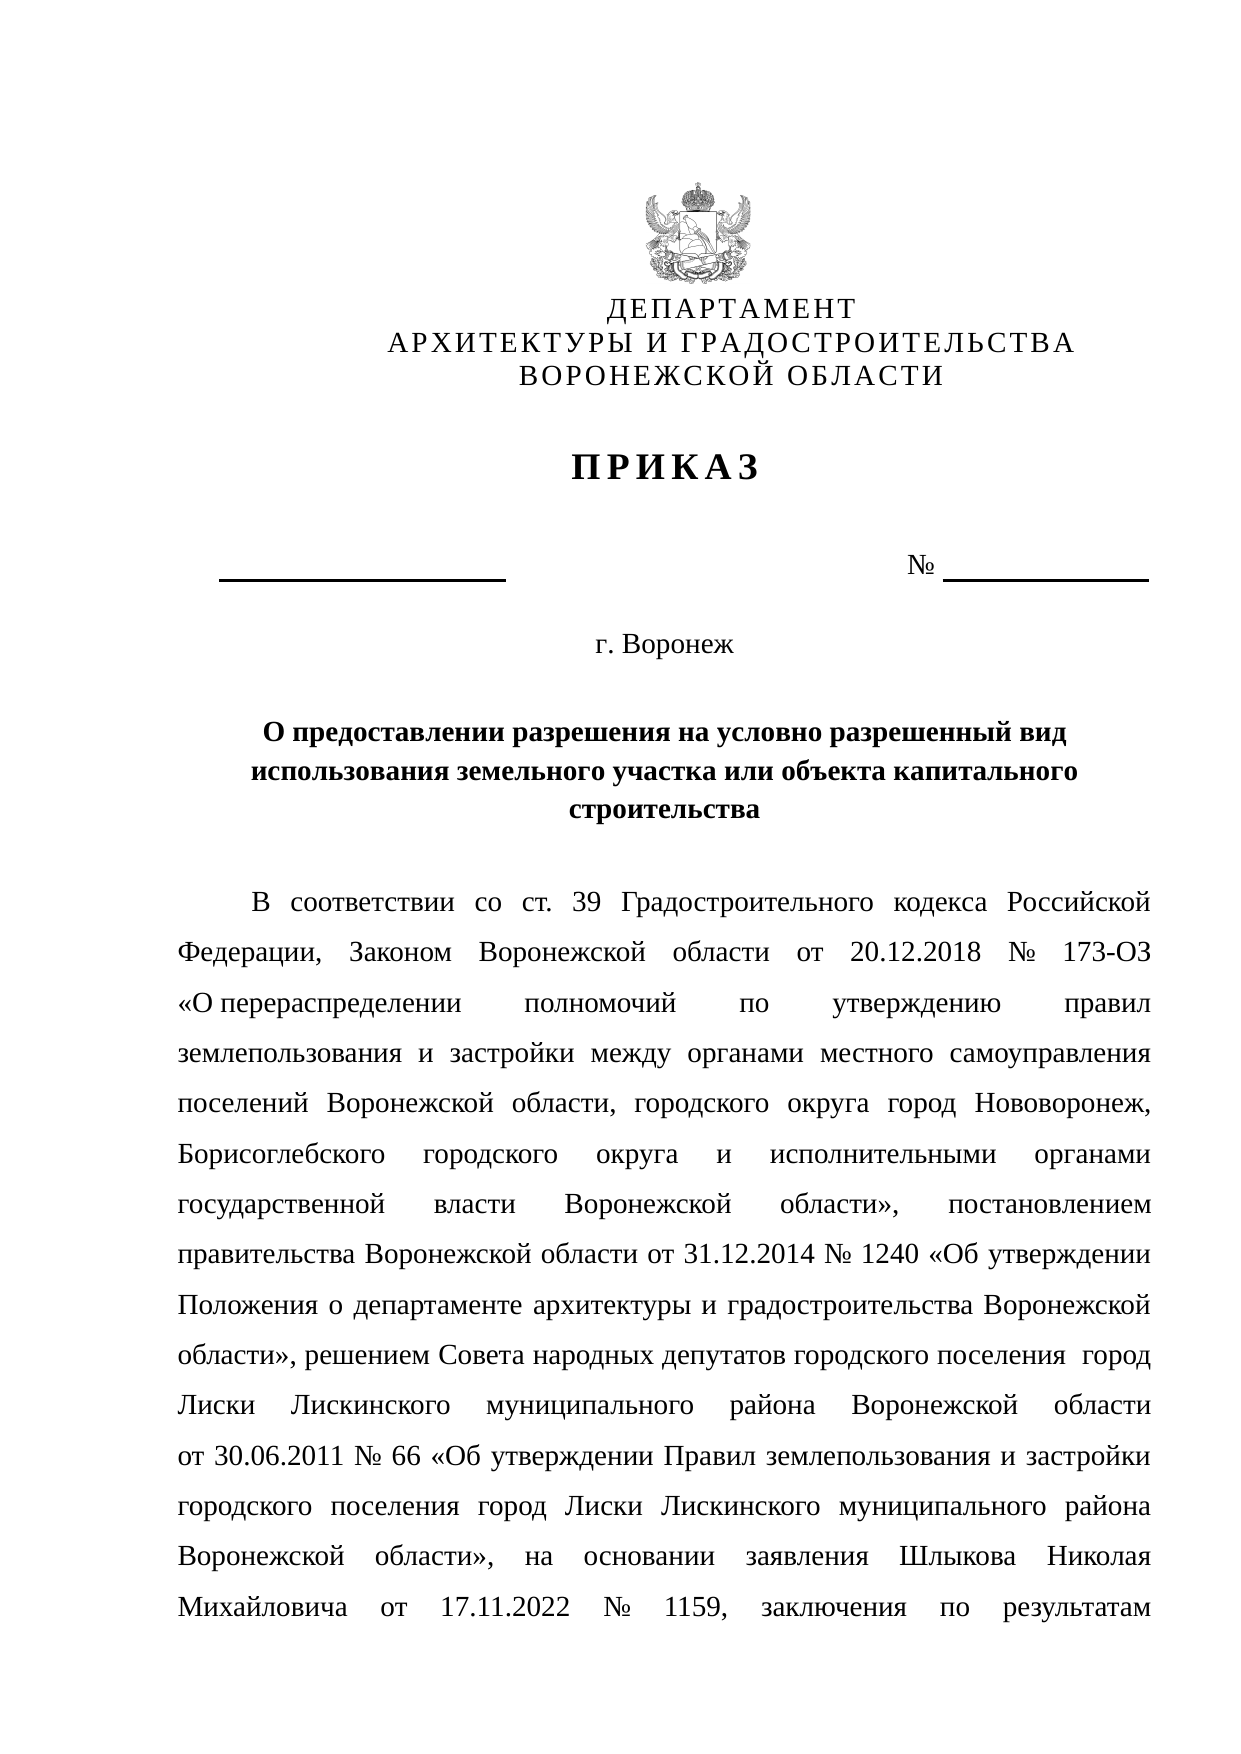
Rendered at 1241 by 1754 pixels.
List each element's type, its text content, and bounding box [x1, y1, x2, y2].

text № [177, 547, 1152, 580]
subtitle ВОРОНЕЖСКОЙ ОБЛАСТИ [236, 358, 1152, 392]
text г. Воронеж [177, 626, 1152, 660]
text ПРИКАЗ [177, 446, 1152, 488]
picture [645, 182, 751, 284]
subtitle АРХИТЕКТУРЫ И ГРАДОСТРОИТЕЛЬСТВА [236, 325, 1152, 358]
subtitle ДЕПАРТАМЕНТ [236, 291, 1152, 325]
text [177, 884, 1152, 1622]
text О предоставлении разрешения на условно разрешенный вид использования земельного участка или объекта капитального строительства [177, 714, 1152, 825]
